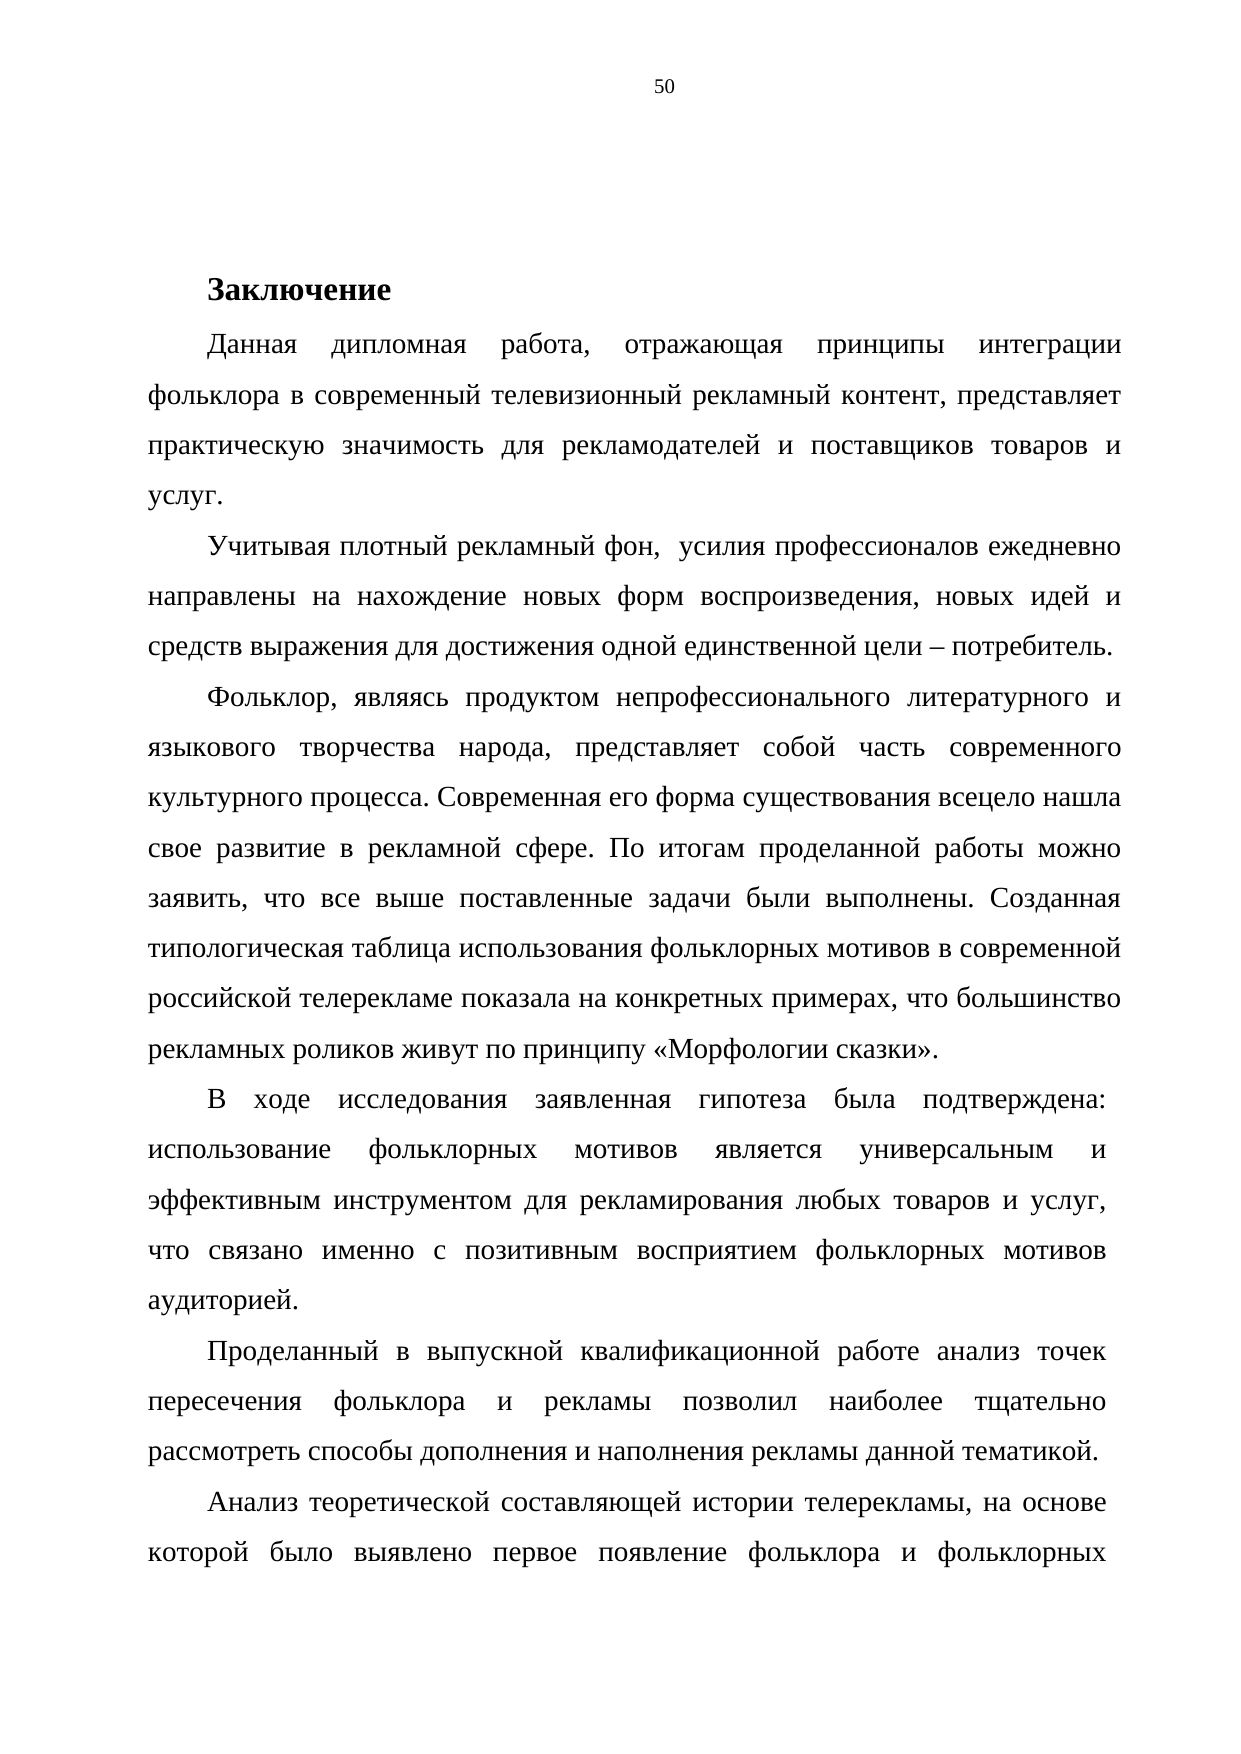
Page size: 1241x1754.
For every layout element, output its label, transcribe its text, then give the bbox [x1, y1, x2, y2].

text Заключение [207, 269, 1122, 307]
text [148, 1484, 1107, 1568]
text Проделанный в выпускной квалификационной работе анализ точек пересечения фольклора и рекламы позволил наиболее тщательно рассмотреть способы дополнения и наполнения рекламы данной тематикой. [148, 1333, 1107, 1467]
text Фольклор, являясь продуктом непрофессионального литературного и языкового творчества народа, представляет собой часть современного культурного процесса. Современная его форма существования всецело нашла свое развитие в рекламной сфере. По итогам проделанной работы можно заявить, что все выше поставленные задачи были выполнены. Созданная типологическая таблица использования фольклорных мотивов в современной российской телерекламе показала на конкретных примерах, что большинство рекламных роликов живут по принципу «Морфологии сказки». [148, 679, 1122, 1064]
text Учитывая плотный рекламный фон, усилия профессионалов ежедневно направлены на нахождение новых форм воспроизведения, новых идей и средств выражения для достижения одной единственной цели – потребитель. [148, 528, 1122, 662]
text Данная дипломная работа, отражающая принципы интеграции фольклора в современный телевизионный рекламный контент, представляет практическую значимость для рекламодателей и поставщиков товаров и услуг. [148, 327, 1122, 511]
text В ходе исследования заявленная гипотеза была подтверждена: использование фольклорных мотивов является универсальным и эффективным инструментом для рекламирования любых товаров и услуг, что связано именно с позитивным восприятием фольклорных мотивов аудиторией. [148, 1081, 1107, 1316]
